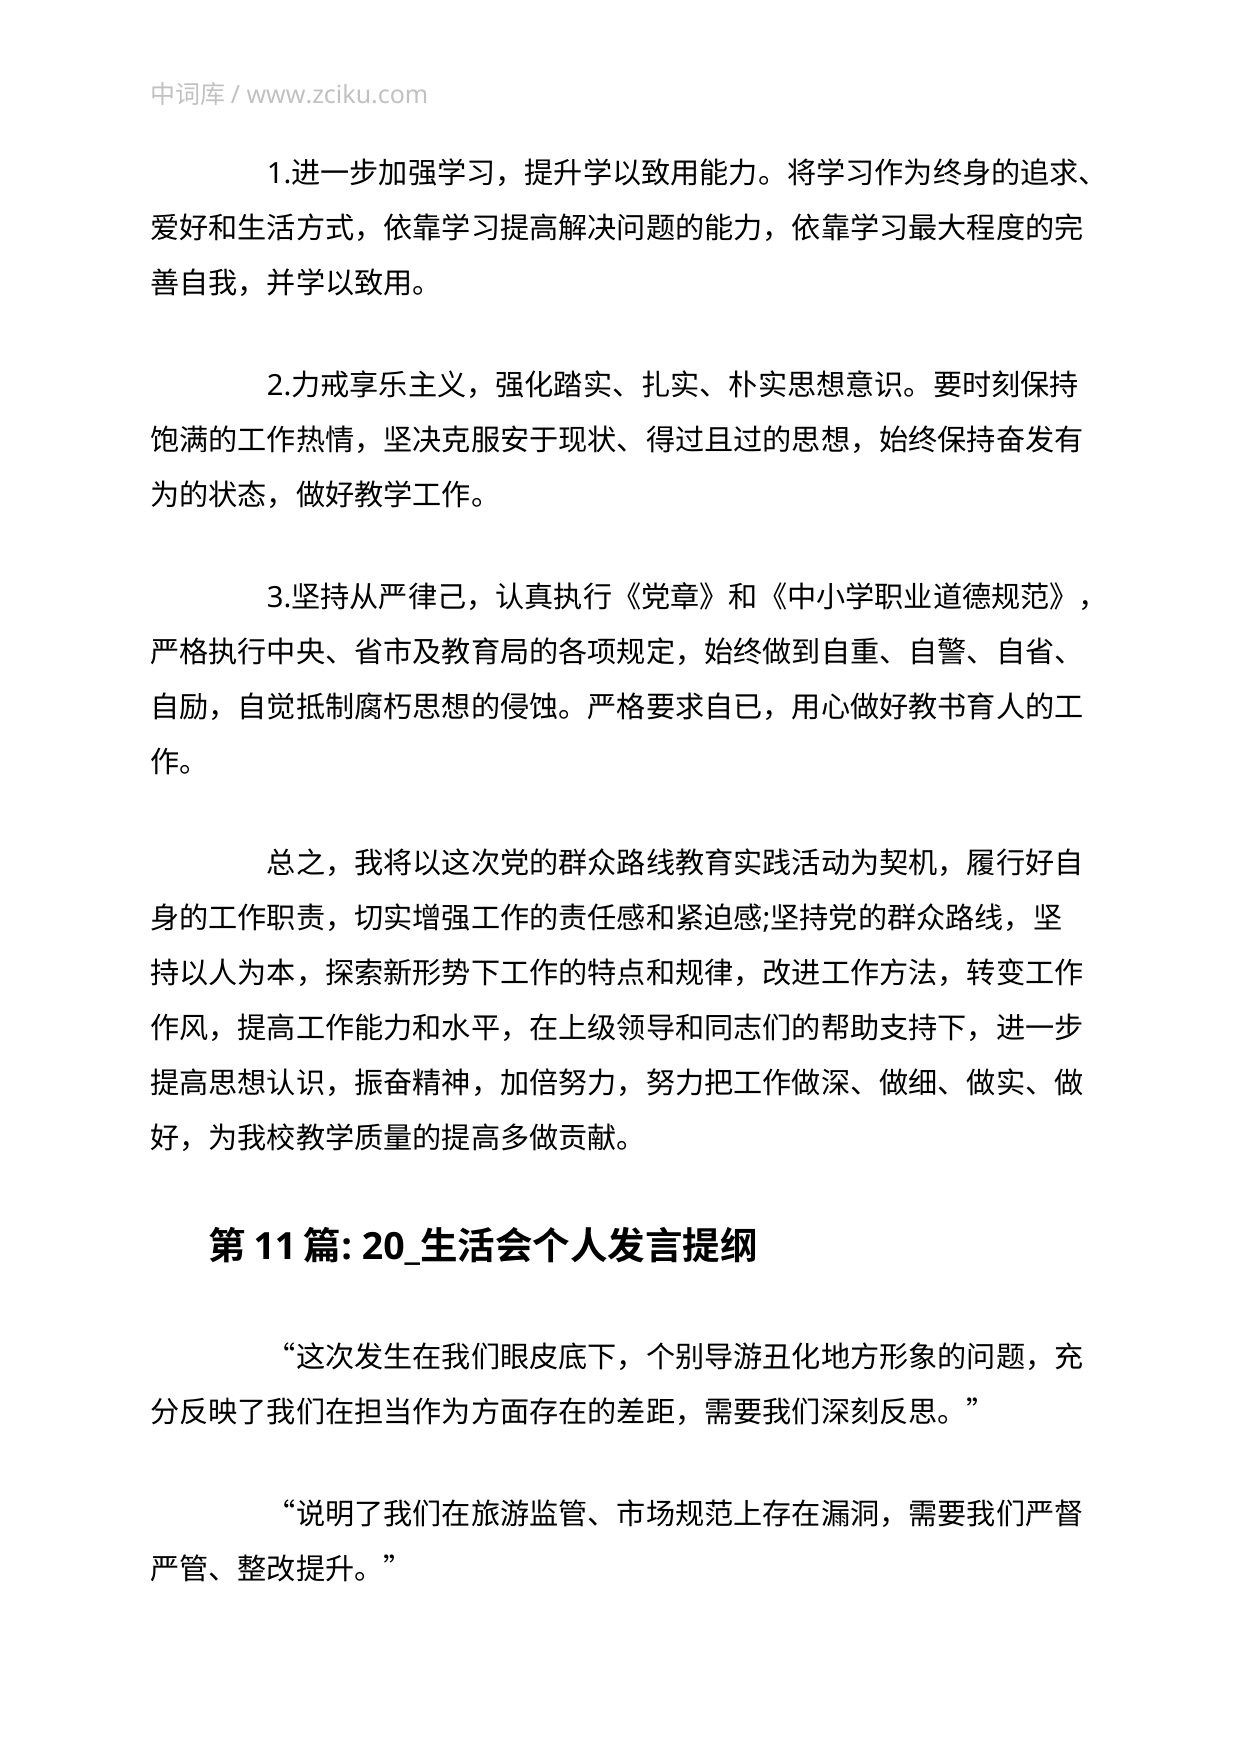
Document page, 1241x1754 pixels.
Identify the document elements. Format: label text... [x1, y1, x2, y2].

text 2.力戒享乐主义，强化踏实、扎实、朴实思想意识。要时刻保持饱满的工作热情，坚决克服安于现状、得过且过的思想，始终保持奋发有为的状态，做好教学工作。 [150, 362, 1090, 514]
text “说明了我们在旅游监管、市场规范上存在漏洞，需要我们严督严管、整改提升。” [150, 1491, 1090, 1588]
text 1.进一步加强学习，提升学以致用能力。将学习作为终身的追求、爱好和生活方式，依靠学习提高解决问题的能力，依靠学习最大程度的完善自我，并学以致用。 [150, 150, 1090, 302]
text 第11篇: 20_生活会个人发言提纲 [150, 1216, 1090, 1271]
text 3.坚持从严律己，认真执行《党章》和《中小学职业道德规范》，严格执行中央、省市及教育局的各项规定，始终做到自重、自警、自省、自励，自觉抵制腐朽思想的侵蚀。严格要求自已，用心做好教书育人的工作。 [150, 573, 1090, 780]
text “这次发生在我们眼皮底下，个别导游丑化地方形象的问题，充分反映了我们在担当作为方面存在的差距，需要我们深刻反思。” [150, 1334, 1090, 1431]
text 总之，我将以这次党的群众路线教育实践活动为契机，履行好自身的工作职责，切实增强工作的责任感和紧迫感;坚持党的群众路线，坚持以人为本，探索新形势下工作的特点和规律，改进工作方法，转变工作作风，提高工作能力和水平，在上级领导和同志们的帮助支持下，进一步提高思想认识，振奋精神，加倍努力，努力把工作做深、做细、做实、做好，为我校教学质量的提高多做贡献。 [150, 840, 1090, 1157]
